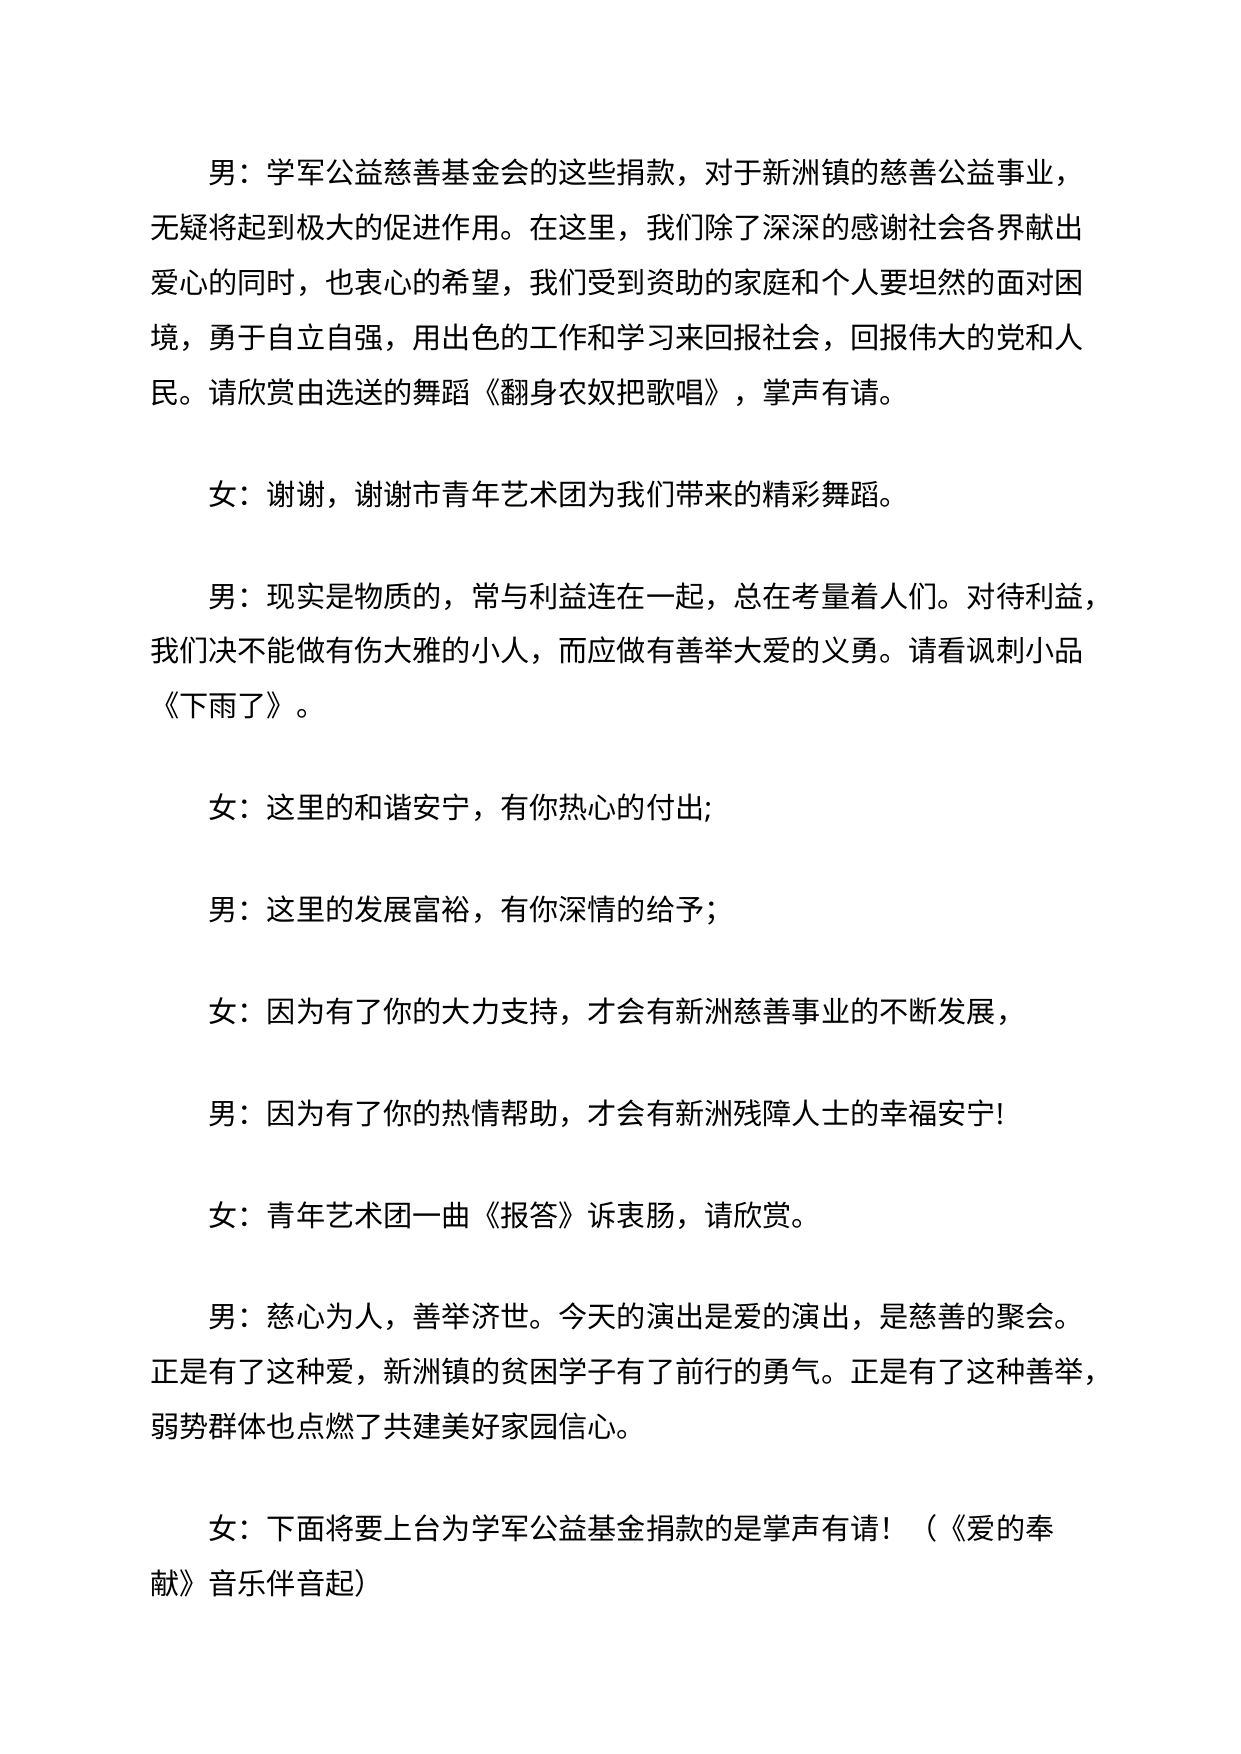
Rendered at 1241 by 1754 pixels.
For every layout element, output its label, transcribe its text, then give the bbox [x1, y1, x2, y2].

text 女：谢谢，谢谢市青年艺术团为我们带来的精彩舞蹈。 [150, 471, 1090, 514]
text 女：这里的和谐安宁，有你热心的付出; [150, 785, 1090, 827]
text 女：下面将要上台为学军公益基金捐款的是掌声有请！（《爱的奉献》音乐伴音起） [150, 1506, 1090, 1603]
text 男：因为有了你的热情帮助，才会有新洲残障人士的幸福安宁! [150, 1090, 1090, 1133]
text 男：现实是物质的，常与利益连在一起，总在考量着人们。对待利益，我们决不能做有伤大雅的小人，而应做有善举大爱的义勇。请看讽刺小品《下雨了》。 [150, 573, 1090, 725]
text 男：学军公益慈善基金会的这些捐款，对于新洲镇的慈善公益事业，无疑将起到极大的促进作用。在这里，我们除了深深的感谢社会各界献出爱心的同时，也衷心的希望，我们受到资助的家庭和个人要坦然的面对困境，勇于自立自强，用出色的工作和学习来回报社会，回报伟大的党和人民。请欣赏由选送的舞蹈《翻身农奴把歌唱》，掌声有请。 [150, 150, 1090, 412]
text 男：慈心为人，善举济世。今天的演出是爱的演出，是慈善的聚会。正是有了这种爱，新洲镇的贫困学子有了前行的勇气。正是有了这种善举，弱势群体也点燃了共建美好家园信心。 [150, 1294, 1090, 1446]
text 男：这里的发展富裕，有你深情的给予； [150, 887, 1090, 929]
text 女：青年艺术团一曲《报答》诉衷肠，请欣赏。 [150, 1192, 1090, 1234]
text 女：因为有了你的大力支持，才会有新洲慈善事业的不断发展， [150, 988, 1090, 1031]
